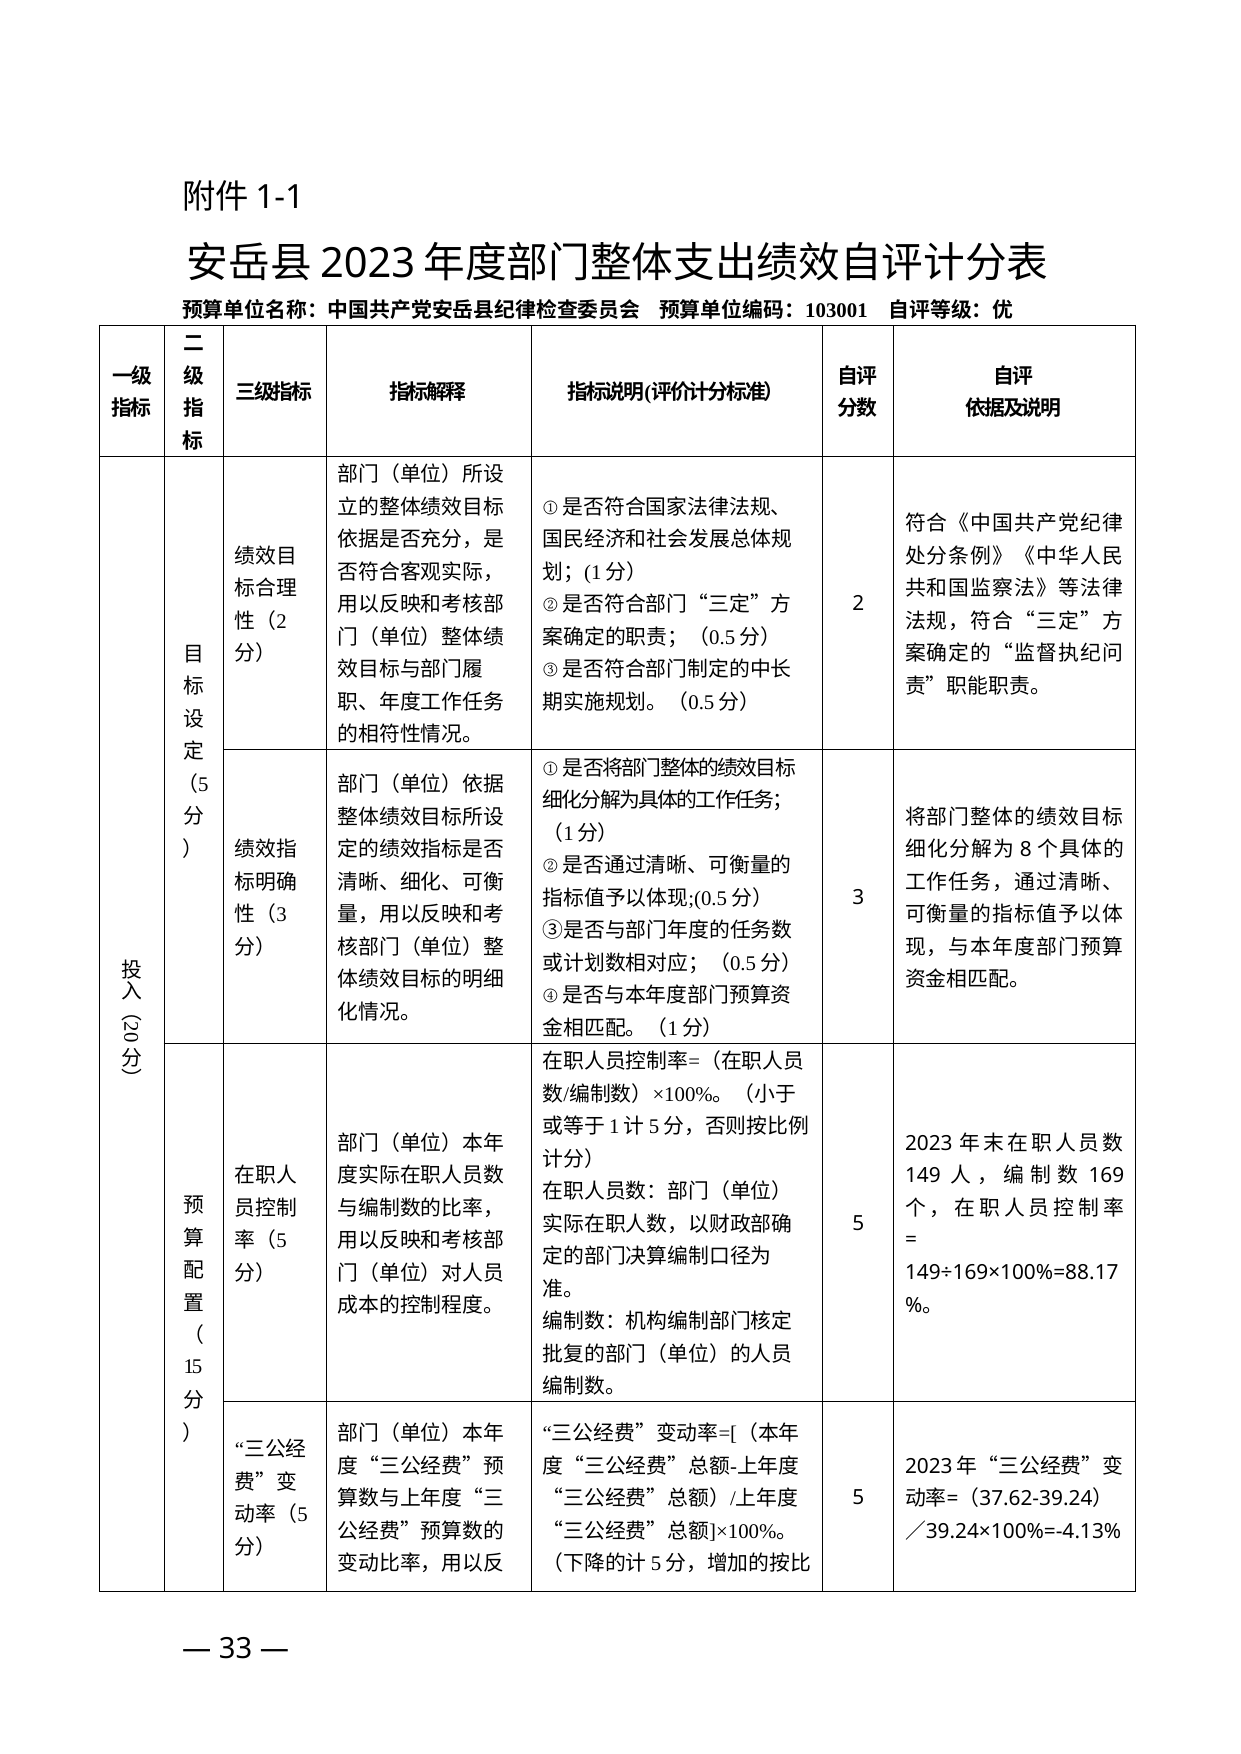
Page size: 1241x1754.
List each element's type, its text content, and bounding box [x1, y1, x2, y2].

table_cell 部门（单位）本年度实际在职人员数与编制数的比率，用以反映和考核部门（单位）对人员成本的控制程度。 [327, 1044, 531, 1401]
table_cell 部门（单位）所设立的整体绩效目标依据是否充分，是否符合客观实际，用以反映和考核部门（单位）整体绩效目标与部门履职、年度工作任务的相符性情况。 [327, 457, 531, 749]
table_header 三级指标 [224, 326, 326, 456]
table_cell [532, 1402, 822, 1591]
table_cell 3 [823, 750, 893, 1043]
table_header 自评 依据及说明 [894, 326, 1135, 456]
table_cell 5 [823, 1402, 893, 1591]
table_header 一级指标 [100, 326, 164, 456]
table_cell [327, 1402, 531, 1591]
text 附件1-1 [182, 162, 1053, 227]
table_cell 绩效指标明确性（3分） [224, 750, 326, 1043]
table_cell 2023年末在职人员数149人，编制数169个，在职人员控制率=149÷169×100%=88.17%。 [894, 1044, 1135, 1401]
table_cell 2 [823, 457, 893, 749]
table_cell 目标设定（5分） [165, 457, 223, 1043]
table_cell 绩效目标合理性（2分） [224, 457, 326, 749]
table_cell 将部门整体的绩效目标细化分解为8个具体的工作任务，通过清晰、可衡量的指标值予以体现，与本年度部门预算资金相匹配。 [894, 750, 1135, 1043]
table_cell 在职人员控制率（5分） [224, 1044, 326, 1401]
table_cell 部门（单位）依据整体绩效目标所设定的绩效指标是否清晰、细化、可衡量，用以反映和考核部门（单位）整体绩效目标的明细化情况。 [327, 750, 531, 1043]
text 预算单位名称：中国共产党安岳县纪律检查委员会 预算单位编码：103001 自评等级：优 [182, 292, 1053, 324]
table_cell 5 [823, 1044, 893, 1401]
table_header 二级指标 [165, 326, 223, 456]
table_header 指标解释 [327, 326, 531, 456]
table_cell 符合《中国共产党纪律处分条例》《中华人民共和国监察法》等法律法规，符合“三定”方案确定的“监督执纪问责”职能职责。 [894, 457, 1135, 749]
text 安岳县2023年度部门整体支出绩效自评计分表 [182, 227, 1053, 292]
table_cell 投入（20分） [100, 457, 164, 1591]
table_cell ①是否符合国家法律法规、国民经济和社会发展总体规划；(1分） ②是否符合部门“三定”方案确定的职责；（0.5分） ③是否符合部门制定的中长期实施规划。（0.5分） [532, 457, 822, 749]
table_header 自评 分数 [823, 326, 893, 456]
table_cell 在职人员控制率=（在职人员数/编制数）×100%。（小于或等于1计5分，否则按比例计分） 在职人员数：部门（单位）实际在职人数，以财政部确定的部门决算编制口径为准。 编制数：机构编制部门核定批复的部门（单位）的人员编制数。 [532, 1044, 822, 1401]
table_cell 预算配置（15分） [165, 1044, 223, 1591]
table_cell ①是否将部门整体的绩效目标细化分解为具体的工作任务；（1分） ②是否通过清晰、可衡量的指标值予以体现;(0.5分） ③是否与部门年度的任务数或计划数相对应；（0.5分） ④是否与本年度部门预算资金相匹配。（1分） [532, 750, 822, 1043]
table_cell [894, 1402, 1135, 1591]
table_header 指标说明(评价计分标准） [532, 326, 822, 456]
table_cell “三公经费”变动率（5分） [224, 1402, 326, 1591]
